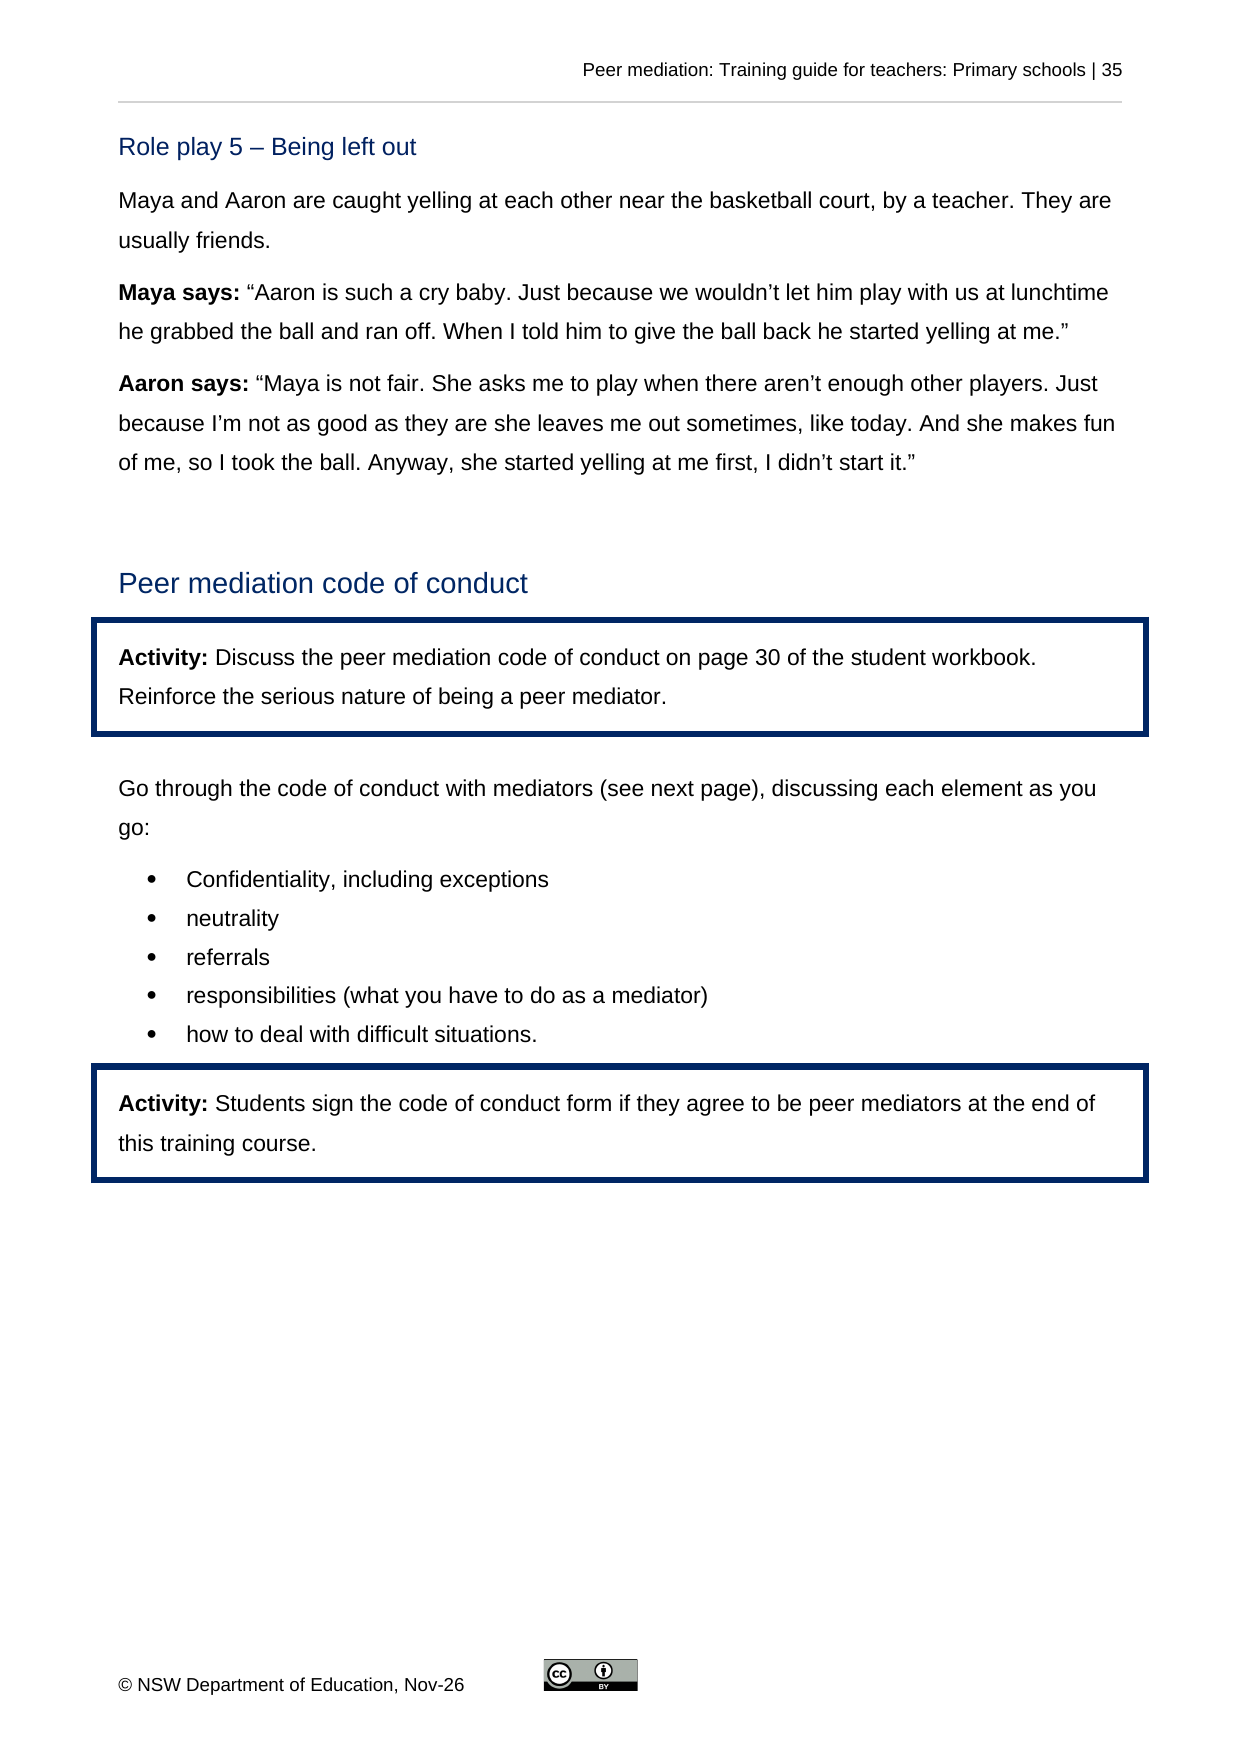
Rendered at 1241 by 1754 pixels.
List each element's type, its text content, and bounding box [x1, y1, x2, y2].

text Go through the code of conduct with mediators (see next page), discussing each element as you go: [118, 775, 1122, 841]
text Role play 5 – Being left out [118, 132, 1122, 161]
text Activity: Discuss the peer mediation code of conduct on page 30 of the student workbook. Reinforce the serious nature of being a peer mediator. [97, 623, 1143, 731]
list Confidentiality, including exceptions [148, 866, 1122, 893]
list how to deal with difficult situations. [148, 1021, 1122, 1047]
subtitle Peer mediation code of conduct [118, 566, 1122, 599]
list responsibilities (what you have to do as a mediator) [148, 982, 1122, 1008]
text Maya and Aaron are caught yelling at each other near the basketball court, by a teacher. They are usually friends. [118, 187, 1122, 253]
text Aaron says: “Maya is not fair. She asks me to play when there aren’t enough other players. Just because I’m not as good as they are she leaves me out sometimes, like today. And she makes fun of me, so I took the ball. Anyway, she started yelling at me first, I didn’t start it.” [118, 370, 1122, 476]
list referrals [148, 943, 1122, 970]
text Activity: Students sign the code of conduct form if they agree to be peer mediators at the end of this training course. [97, 1070, 1143, 1177]
list neutrality [148, 905, 1122, 931]
picture [543, 1659, 638, 1691]
text Maya says: “Aaron is such a cry baby. Just because we wouldn’t let him play with us at lunchtime he grabbed the ball and ran off. When I told him to give the ball back he started yelling at me.” [118, 279, 1122, 345]
